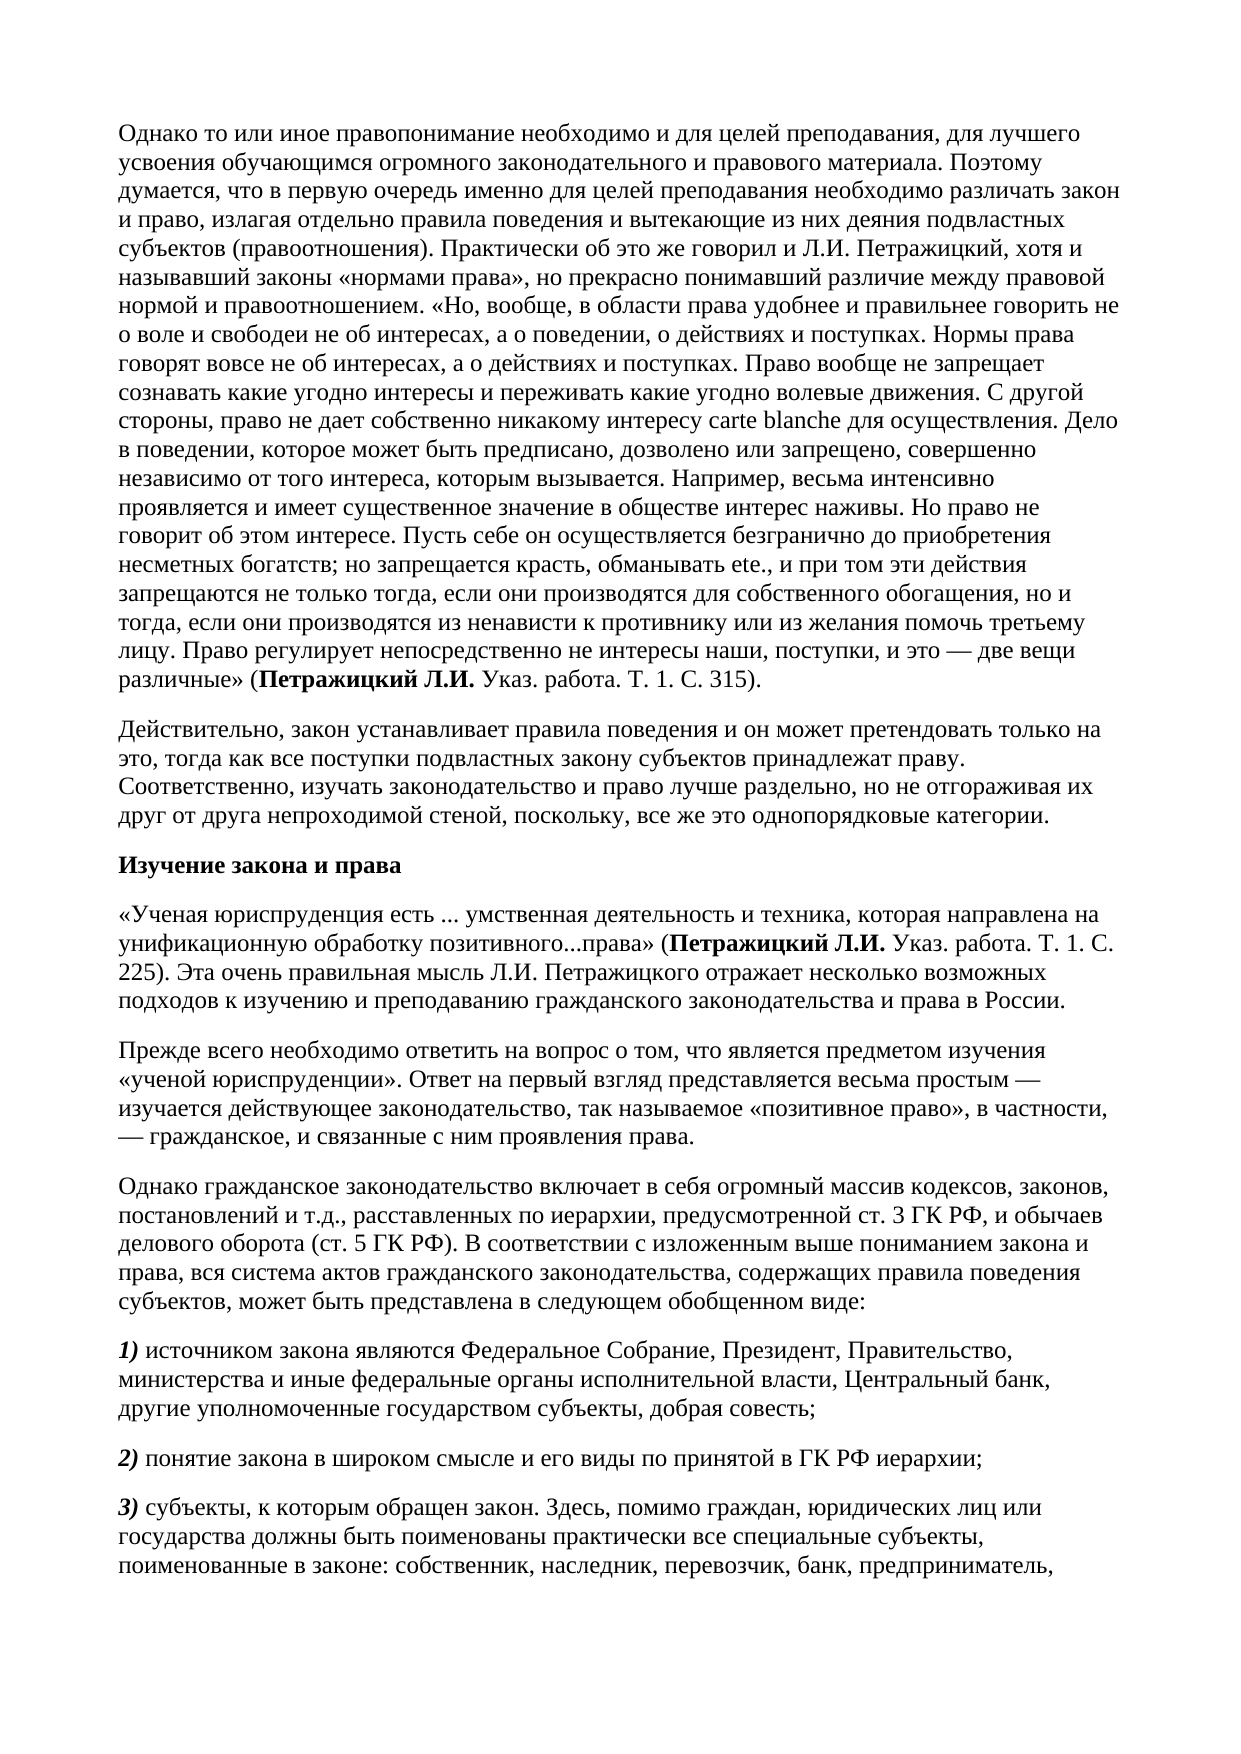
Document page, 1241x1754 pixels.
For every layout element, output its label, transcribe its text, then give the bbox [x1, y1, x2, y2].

text Однако то или иное правопонимание необходимо и для целей преподавания, для лучшего усвоения обучающимся огромного законодательного и правового материала. Поэтому думается, что в первую очередь именно для целей преподавания необходимо различать закон и право, излагая отдельно правила поведения и вытекающие из них деяния подвластных субъектов (правоотношения). Практически об это же говорил и Л.И. Петражицкий, хотя и называвший законы «нормами права», но прекрасно понимавший различие между правовой нормой и правоотношением. «Но, вообще, в области права удобнее и правильнее говорить не о воле и свободеи не об интересах, а о поведении, о действиях и поступках. Нормы права говорят вовсе не об интересах, а о действиях и поступках. Право вообще не запрещает сознавать какие угодно интересы и переживать какие угодно волевые движения. С другой стороны, право не дает собственно никакому интересу carte blanche для осуществления. Дело в поведении, которое может быть предписано, дозволено или запрещено, совершенно независимо от того интереса, которым вызывается. Например, весьма интенсивно проявляется и имеет существенное значение в обществе интерес наживы. Но право не говорит об этом интересе. Пусть себе он осуществляется безгранично до приобретения несметных богатств; но запрещается красть, обманывать ete., и при том эти действия запрещаются не только тогда, если они производятся для собственного обогащения, но и тогда, если они производятся из ненависти к противнику или из желания помочь третьему лицу. Право регулирует непосредственно не интересы наши, поступки, и это — две вещи различные» (Петражицкий Л.И. Указ. работа. Т. 1. С. 315). [118, 118, 1122, 693]
text 2) понятие закона в широком смысле и его виды по принятой в ГК РФ иерархии; [118, 1443, 1122, 1471]
text Прежде всего необходимо ответить на вопрос о том, что является предметом изучения «ученой юриспруденции». Ответ на первый взгляд представляется весьма простым — изучается действующее законодательство, так называемое «позитивное право», в частности, — гражданское, и связанные с ним проявления права. [118, 1035, 1122, 1150]
text «Ученая юриспруденция есть ... умственная деятельность и техника, которая направлена на унификационную обработку позитивного...права» (Петражицкий Л.И. Указ. работа. Т. 1. С. 225). Эта очень правильная мысль Л.И. Петражицкого отражает несколько возможных подходов к изучению и преподаванию гражданского законодательства и права в России. [118, 899, 1122, 1014]
text Однако гражданское законодательство включает в себя огромный массив кодексов, законов, постановлений и т.д., расставленных по иерархии, предусмотренной ст. 3 ГК РФ, и обычаев делового оборота (ст. 5 ГК РФ). В соответствии с изложенным выше пониманием закона и права, вся система актов гражданского законодательства, содержащих правила поведения субъектов, может быть представлена в следующем обобщенном виде: [118, 1171, 1122, 1315]
text Действительно, закон устанавливает правила поведения и он может претендовать только на это, тогда как все поступки подвластных закону субъектов принадлежат праву. Соответственно, изучать законодательство и право лучше раздельно, но не отгораживая их друг от друга непроходимой стеной, поскольку, все же это однопорядковые категории. [118, 714, 1122, 829]
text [118, 1492, 1122, 1578]
text Изучение закона и права [118, 850, 1122, 878]
text 1) источником закона являются Федеральное Собрание, Президент, Правительство, министерства и иные федеральные органы исполнительной власти, Центральный банк, другие уполномоченные государством субъекты, добрая совесть; [118, 1336, 1122, 1422]
